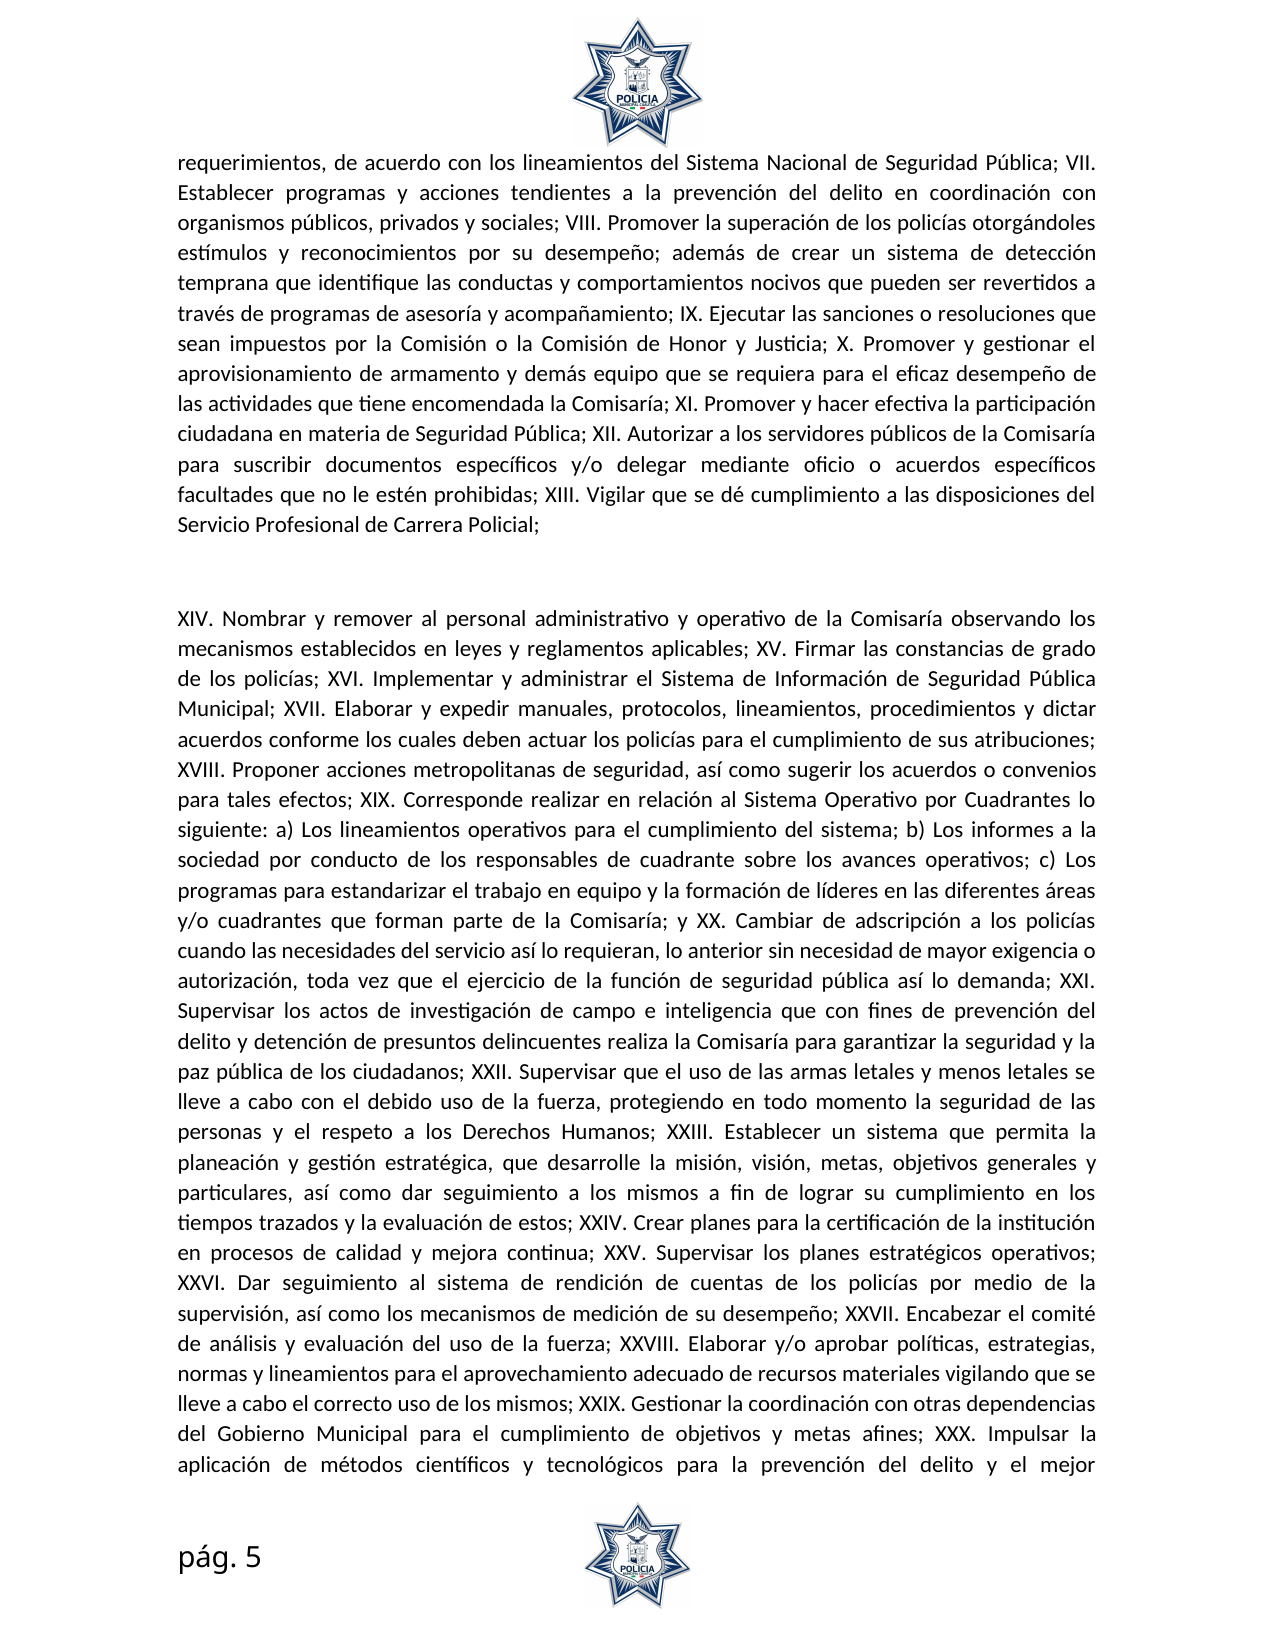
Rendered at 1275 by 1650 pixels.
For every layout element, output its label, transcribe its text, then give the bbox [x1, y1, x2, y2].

picture [584, 1502, 691, 1609]
picture [572, 17, 703, 148]
